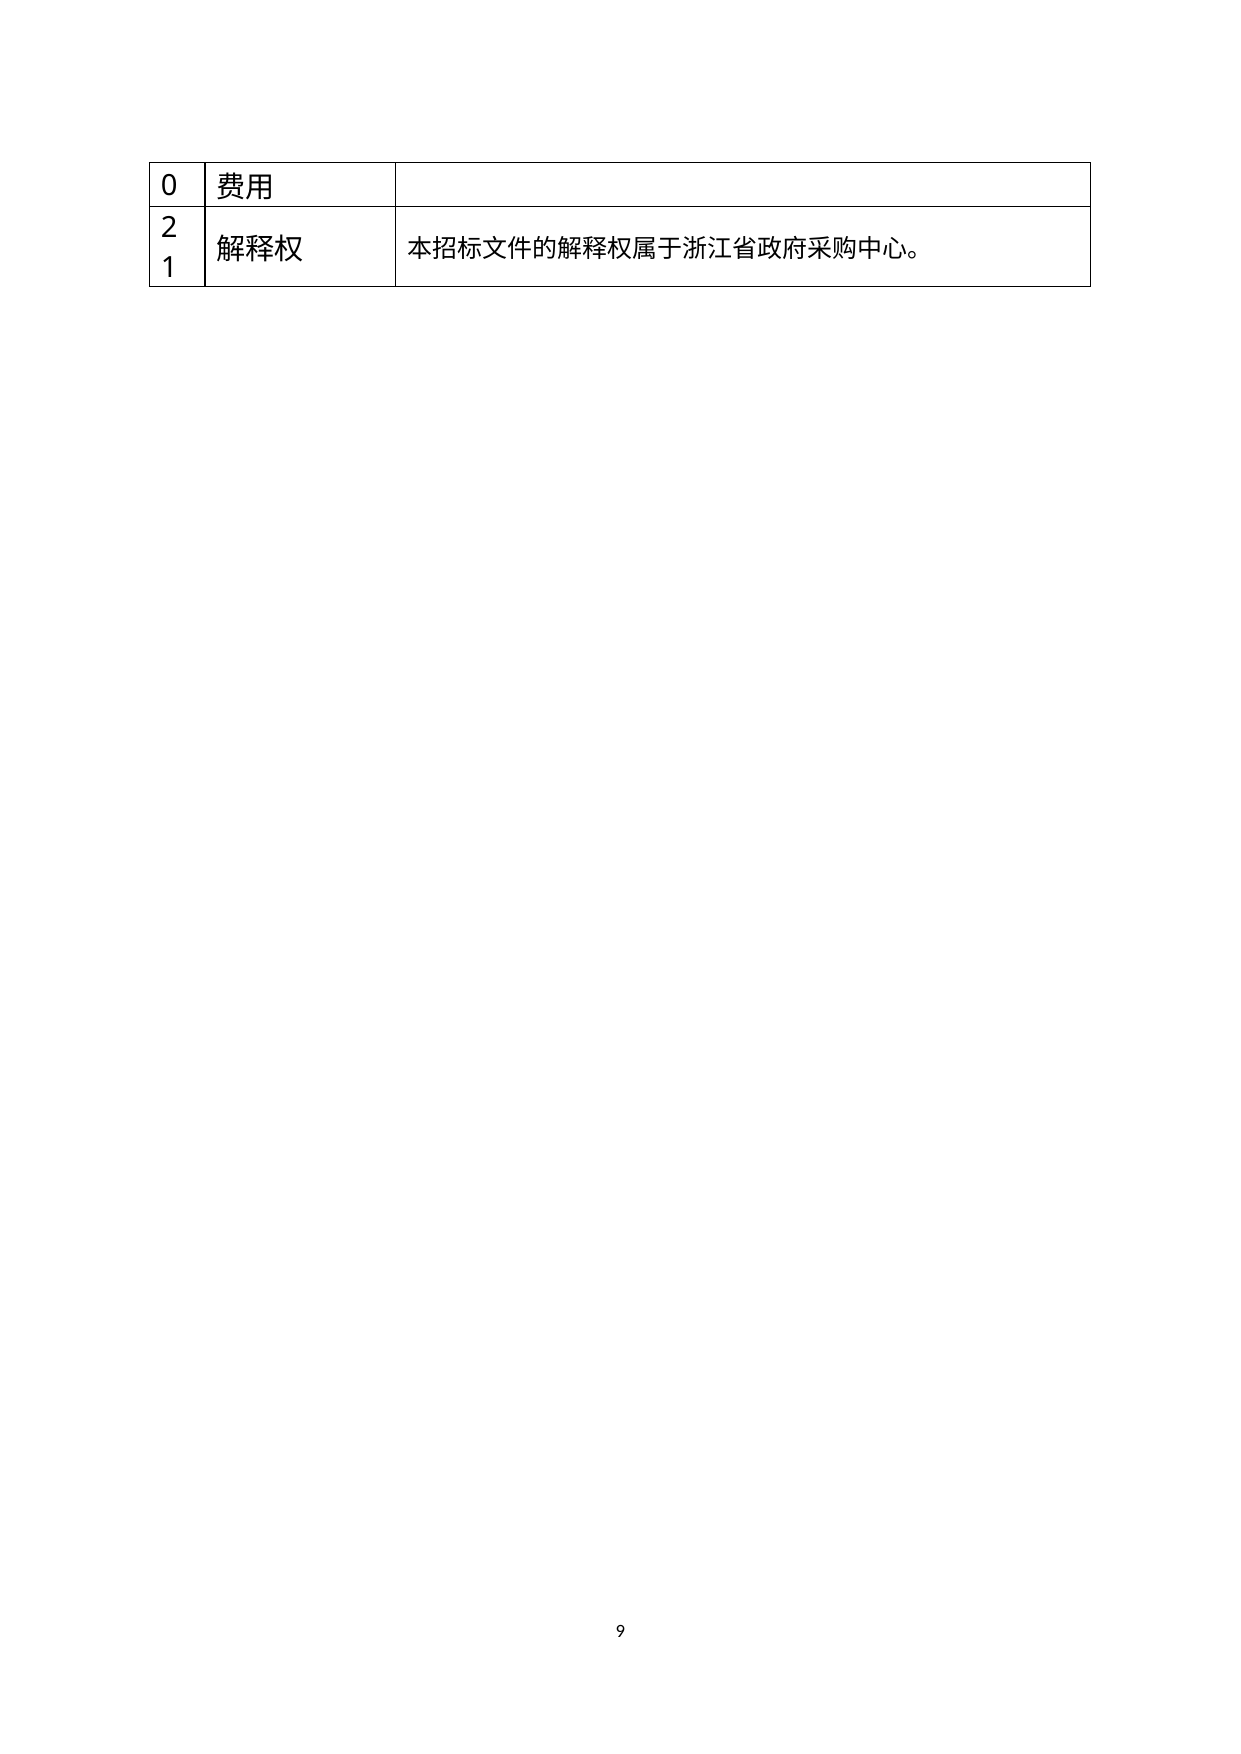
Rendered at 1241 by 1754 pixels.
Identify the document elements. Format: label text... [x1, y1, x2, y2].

table_cell 21 [150, 207, 204, 286]
table_cell 本招标文件的解释权属于浙江省政府采购中心。 [396, 207, 1090, 286]
table_cell 招标方代理费用 [206, 163, 395, 206]
table_cell 解释权 [206, 207, 395, 286]
table_cell 20 [150, 163, 204, 206]
table_cell 0元 [396, 163, 1090, 206]
